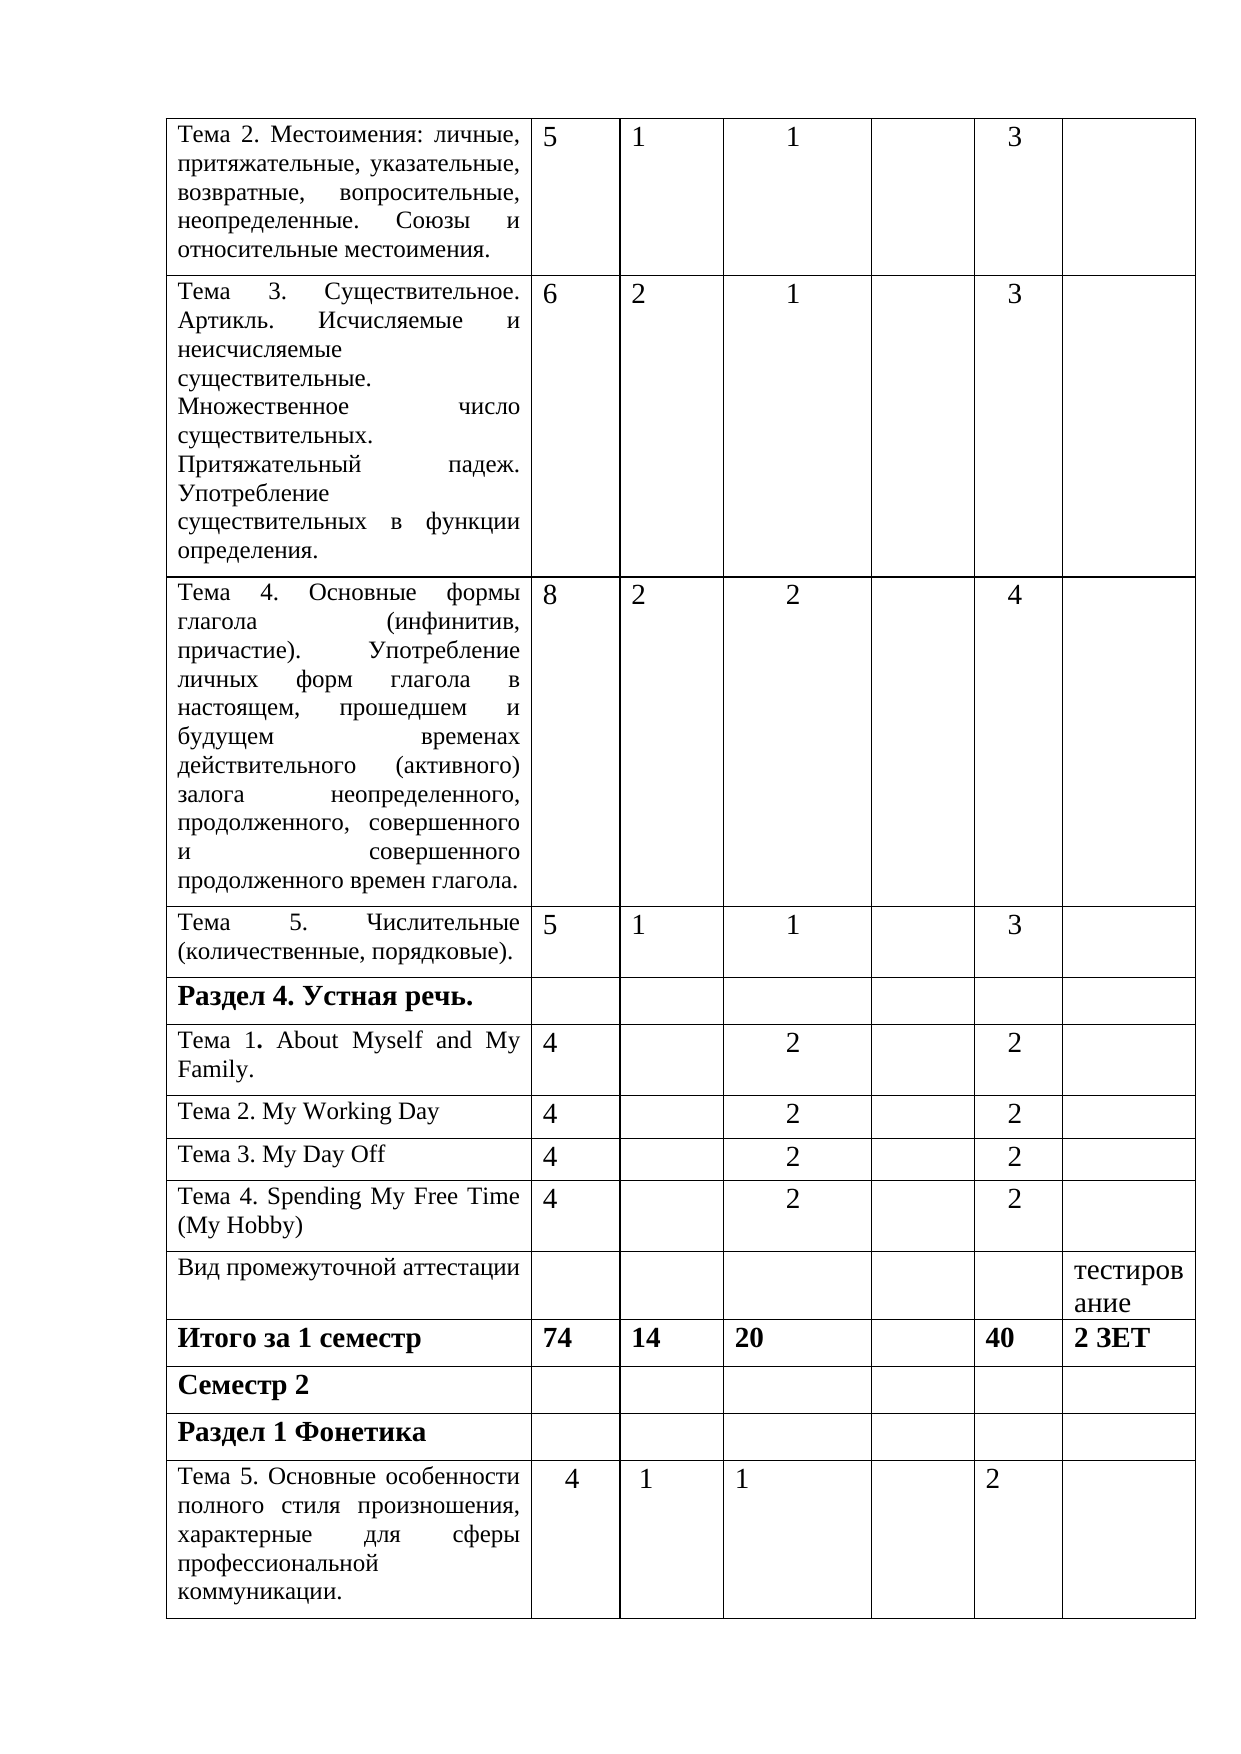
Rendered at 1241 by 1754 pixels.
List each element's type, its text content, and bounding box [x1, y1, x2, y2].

table_cell [975, 1252, 1062, 1319]
table_cell [1063, 578, 1195, 906]
table_cell Тема 5. Основные особенности полного стиля произношения, характерные для сферы профессиональной коммуникации. [167, 1461, 531, 1618]
table_cell [872, 1367, 974, 1413]
table_cell [872, 907, 974, 977]
table_cell [872, 276, 974, 576]
table_cell [621, 1139, 723, 1180]
table_cell 4 [532, 1096, 619, 1138]
table_cell [1063, 1025, 1195, 1095]
table_cell [1063, 1181, 1195, 1251]
table_cell 2 [975, 1461, 1062, 1618]
table_cell [872, 578, 974, 906]
table_cell [621, 1252, 723, 1319]
table_cell [872, 978, 974, 1024]
table_cell 1 [724, 119, 871, 275]
table_cell [621, 1181, 723, 1251]
table_cell Тема 1. About Myself and My Family. [167, 1025, 531, 1095]
table_cell [532, 978, 619, 1024]
table_cell Тема 5. Числительные (количественные, порядковые). [167, 907, 531, 977]
table_cell [1063, 1367, 1195, 1413]
table_cell 3 [975, 276, 1062, 576]
table_cell [1063, 1096, 1195, 1138]
table_cell Тема 4. Основные формы глагола (инфинитив, причастие). Употребление личных форм глагола в настоящем, прошедшем и будущем временах действительного (активного) залога неопределенного, продолженного, совершенного и совершенного продолженного времен глагола. [167, 578, 531, 906]
table_cell Тема 3. My Day Off [167, 1139, 531, 1180]
table_cell 4 [532, 1025, 619, 1095]
table_cell [621, 978, 723, 1024]
table_cell Семестр 2 [167, 1367, 531, 1413]
table_cell 1 [621, 1461, 723, 1618]
table_cell [872, 1252, 974, 1319]
table_cell [1063, 276, 1195, 576]
table_cell Вид промежуточной аттестации [167, 1252, 531, 1319]
table_cell Итого за 1 семестр [167, 1320, 531, 1366]
table_cell [872, 1025, 974, 1095]
table_cell [872, 1096, 974, 1138]
table_cell Тема 4. Spending My Free Time (My Hobby) [167, 1181, 531, 1251]
table_cell 1 [724, 907, 871, 977]
table_cell 2 [975, 1139, 1062, 1180]
table_cell 4 [532, 1181, 619, 1251]
table_cell [1063, 907, 1195, 977]
table_cell 1 [724, 276, 871, 576]
table_cell Тема 2. My Working Day [167, 1096, 531, 1138]
table_cell 14 [621, 1320, 723, 1366]
table_cell 2 [724, 1025, 871, 1095]
table_cell тестирование [1063, 1252, 1195, 1319]
table_cell [1063, 1414, 1195, 1460]
table_cell Раздел 4. Устная речь. [167, 978, 531, 1024]
table_cell 8 [532, 578, 619, 906]
table_cell [621, 1367, 723, 1413]
table_cell 40 [975, 1320, 1062, 1366]
table_cell Тема 2. Местоимения: личные, притяжательные, указательные, возвратные, вопросительные, неопределенные. Союзы и относительные местоимения. [167, 119, 531, 275]
table_cell 1 [621, 907, 723, 977]
table_cell 4 [975, 578, 1062, 906]
table_cell 2 [975, 1025, 1062, 1095]
table_cell 2 [975, 1181, 1062, 1251]
table_cell 2 [975, 1096, 1062, 1138]
table_cell [1063, 1139, 1195, 1180]
table_cell [724, 1252, 871, 1319]
table_cell [1063, 119, 1195, 275]
table_cell 2 [724, 1181, 871, 1251]
table_cell 2 [621, 578, 723, 906]
table_cell 1 [621, 119, 723, 275]
table_cell [872, 1414, 974, 1460]
table_cell [1063, 978, 1195, 1024]
table_cell [724, 1367, 871, 1413]
table_cell 2 [724, 578, 871, 906]
table_cell 4 [532, 1139, 619, 1180]
table_cell 3 [975, 119, 1062, 275]
table_cell 2 [724, 1139, 871, 1180]
table_cell [872, 119, 974, 275]
table_cell [975, 1414, 1062, 1460]
table_cell [621, 1414, 723, 1460]
table_cell 20 [724, 1320, 871, 1366]
table_cell [621, 1025, 723, 1095]
table_cell [975, 978, 1062, 1024]
table_cell [1063, 1461, 1195, 1618]
table_cell Тема 3. Существительное. Артикль. Исчисляемые и неисчисляемые существительные. Множественное число существительных. Притяжательный падеж. Употребление существительных в функции определения. [167, 276, 531, 576]
table_cell 4 [532, 1461, 619, 1618]
table_cell [724, 978, 871, 1024]
table_cell [532, 1252, 619, 1319]
table_cell Раздел 1 Фонетика [167, 1414, 531, 1460]
table_cell 5 [532, 907, 619, 977]
table_cell [621, 1096, 723, 1138]
table_cell 1 [724, 1461, 871, 1618]
table_cell [872, 1181, 974, 1251]
table_cell 74 [532, 1320, 619, 1366]
table_cell [872, 1461, 974, 1618]
table_cell 5 [532, 119, 619, 275]
table_cell 2 [724, 1096, 871, 1138]
table_cell 2 [621, 276, 723, 576]
table_cell [724, 1414, 871, 1460]
table_cell 2 ЗЕТ [1063, 1320, 1195, 1366]
table_cell [532, 1414, 619, 1460]
table_cell [872, 1320, 974, 1366]
table_cell [532, 1367, 619, 1413]
table_cell [872, 1139, 974, 1180]
table_cell 3 [975, 907, 1062, 977]
table_cell 6 [532, 276, 619, 576]
table_cell [975, 1367, 1062, 1413]
